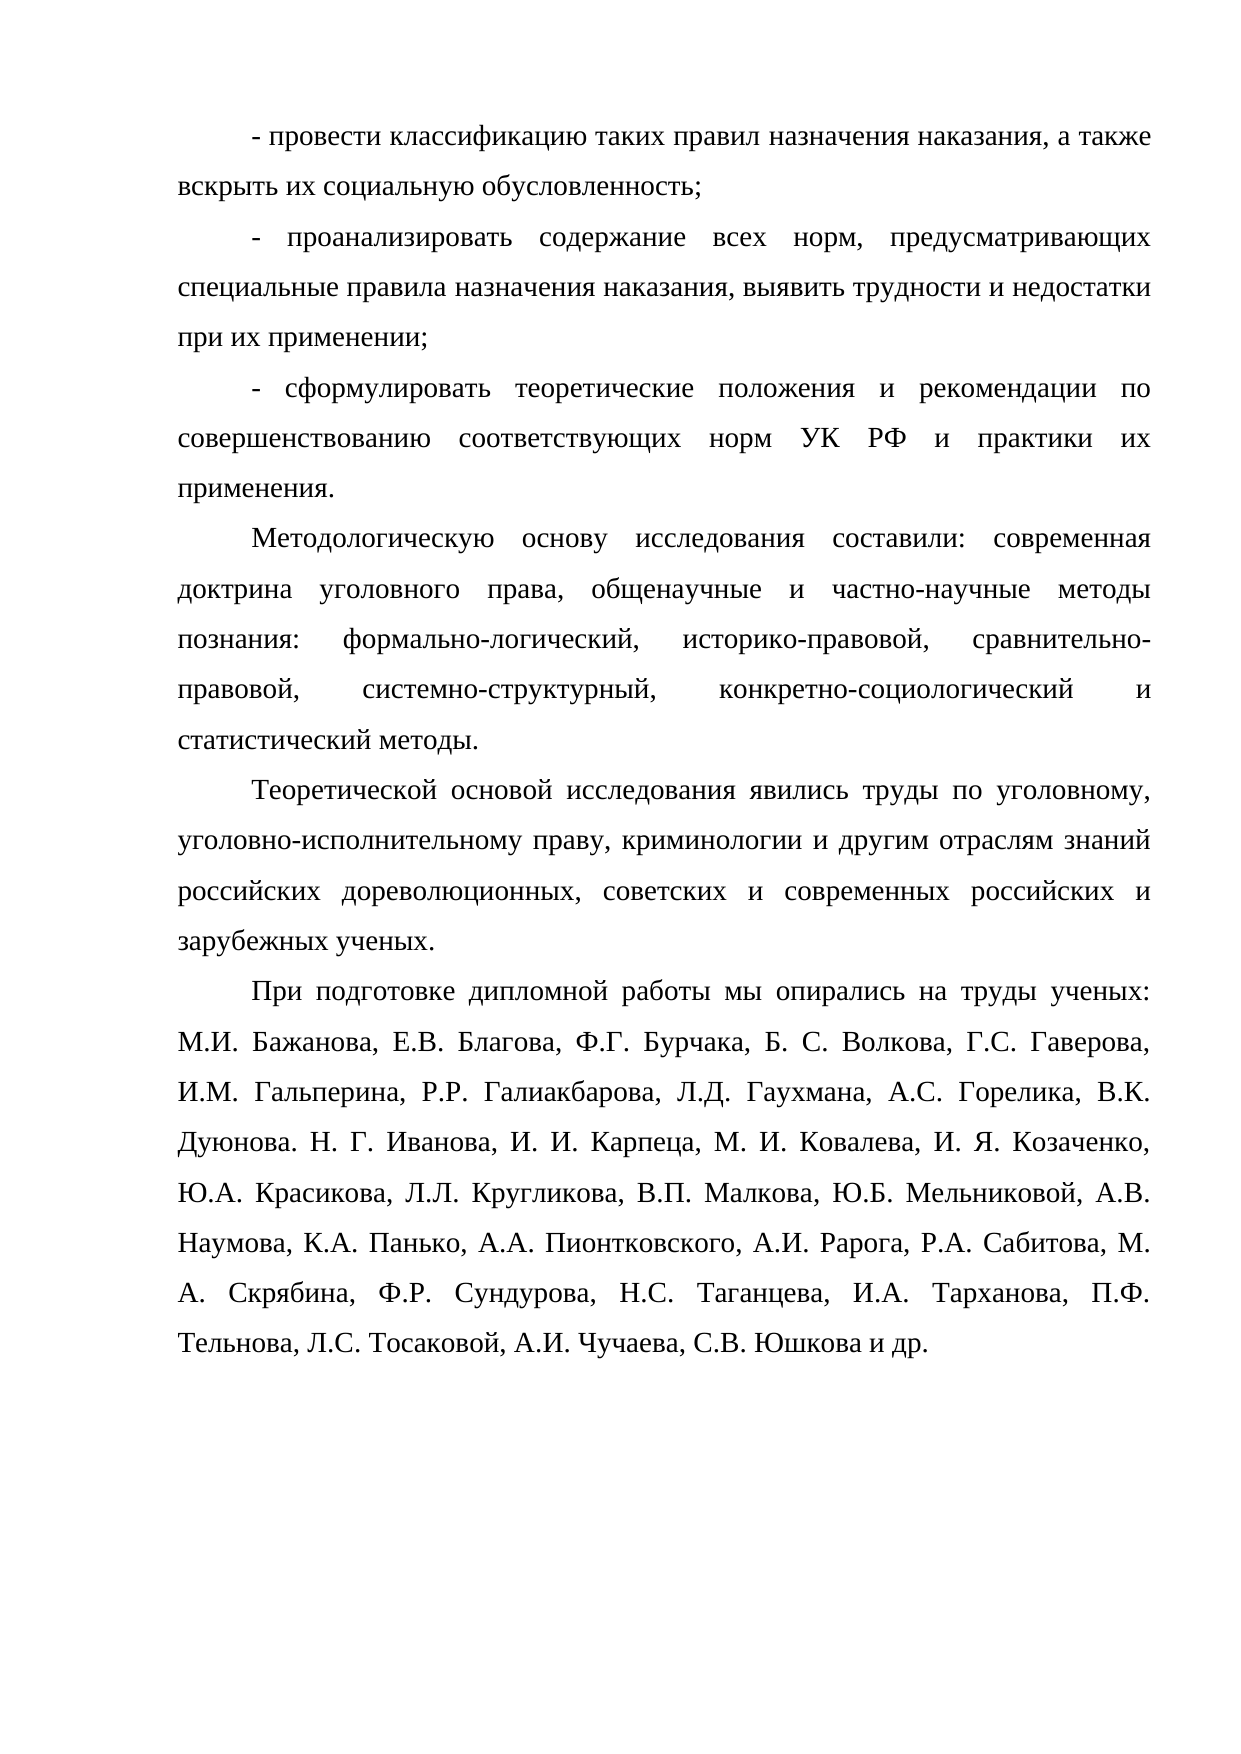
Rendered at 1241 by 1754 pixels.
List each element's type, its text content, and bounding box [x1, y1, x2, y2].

text - провести классификацию таких правил назначения наказания, а также вскрыть их социальную обусловленность; [177, 118, 1152, 202]
text Теоретической основой исследования явились труды по уголовному, уголовно-исполнительному праву, криминологии и другим отраслям знаний российских дореволюционных, советских и современных российских и зарубежных ученых. [177, 772, 1152, 957]
text - сформулировать теоретические положения и рекомендации по совершенствованию соответствующих норм УК РФ и практики их применения. [177, 370, 1152, 504]
text - проанализировать содержание всех норм, предусматривающих специальные правила назначения наказания, выявить трудности и недостатки при их применении; [177, 219, 1152, 353]
text При подготовке дипломной работы мы опирались на труды ученых: М.И. Бажанова, Е.В. Благова, Ф.Г. Бурчака, Б. С. Волкова, Г.С. Гаверова, И.М. Гальперина, Р.Р. Галиакбарова, Л.Д. Гаухмана, А.С. Горелика, В.К. Дуюнова. Н. Г. Иванова, И. И. Карпеца, М. И. Ковалева, И. Я. Козаченко, Ю.А. Красикова, Л.Л. Кругликова, В.П. Малкова, Ю.Б. Мельниковой, А.В. Наумова, К.А. Панько, А.А. Пионтковского, А.И. Рарога, Р.А. Сабитова, М. А. Скрябина, Ф.Р. Сундурова, Н.С. Таганцева, И.А. Тарханова, П.Ф. Тельнова, Л.С. Тосаковой, А.И. Чучаева, С.В. Юшкова и др. [177, 973, 1152, 1359]
text Методологическую основу исследования составили: современная доктрина уголовного права, общенаучные и частно-научные методы познания: формально-логический, историко-правовой, сравнительно-правовой, системно-структурный, конкретно-социологический и статистический методы. [177, 521, 1152, 755]
